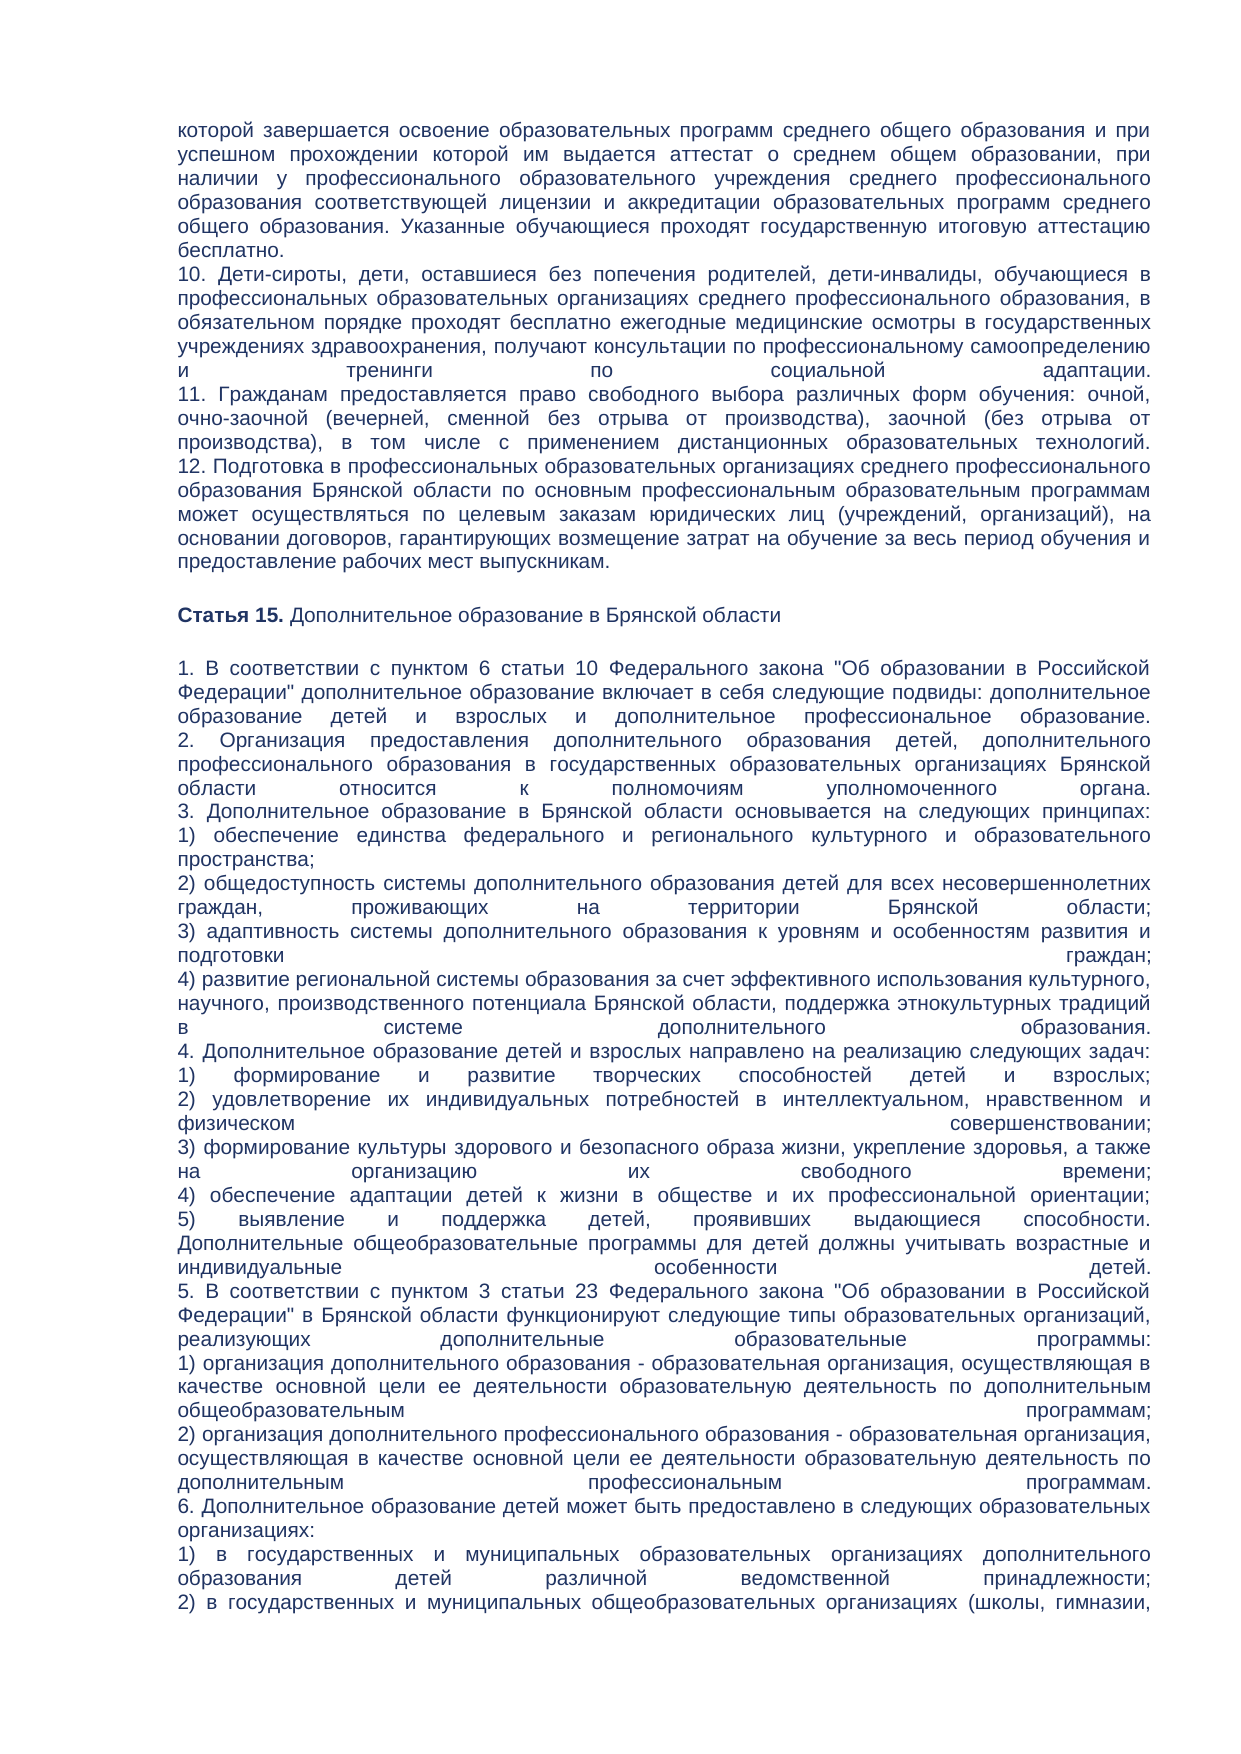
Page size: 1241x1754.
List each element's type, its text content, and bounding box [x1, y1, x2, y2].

text Статья 15. Дополнительное образование в Брянской области [177, 602, 1152, 626]
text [177, 656, 1152, 1614]
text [177, 118, 1152, 573]
